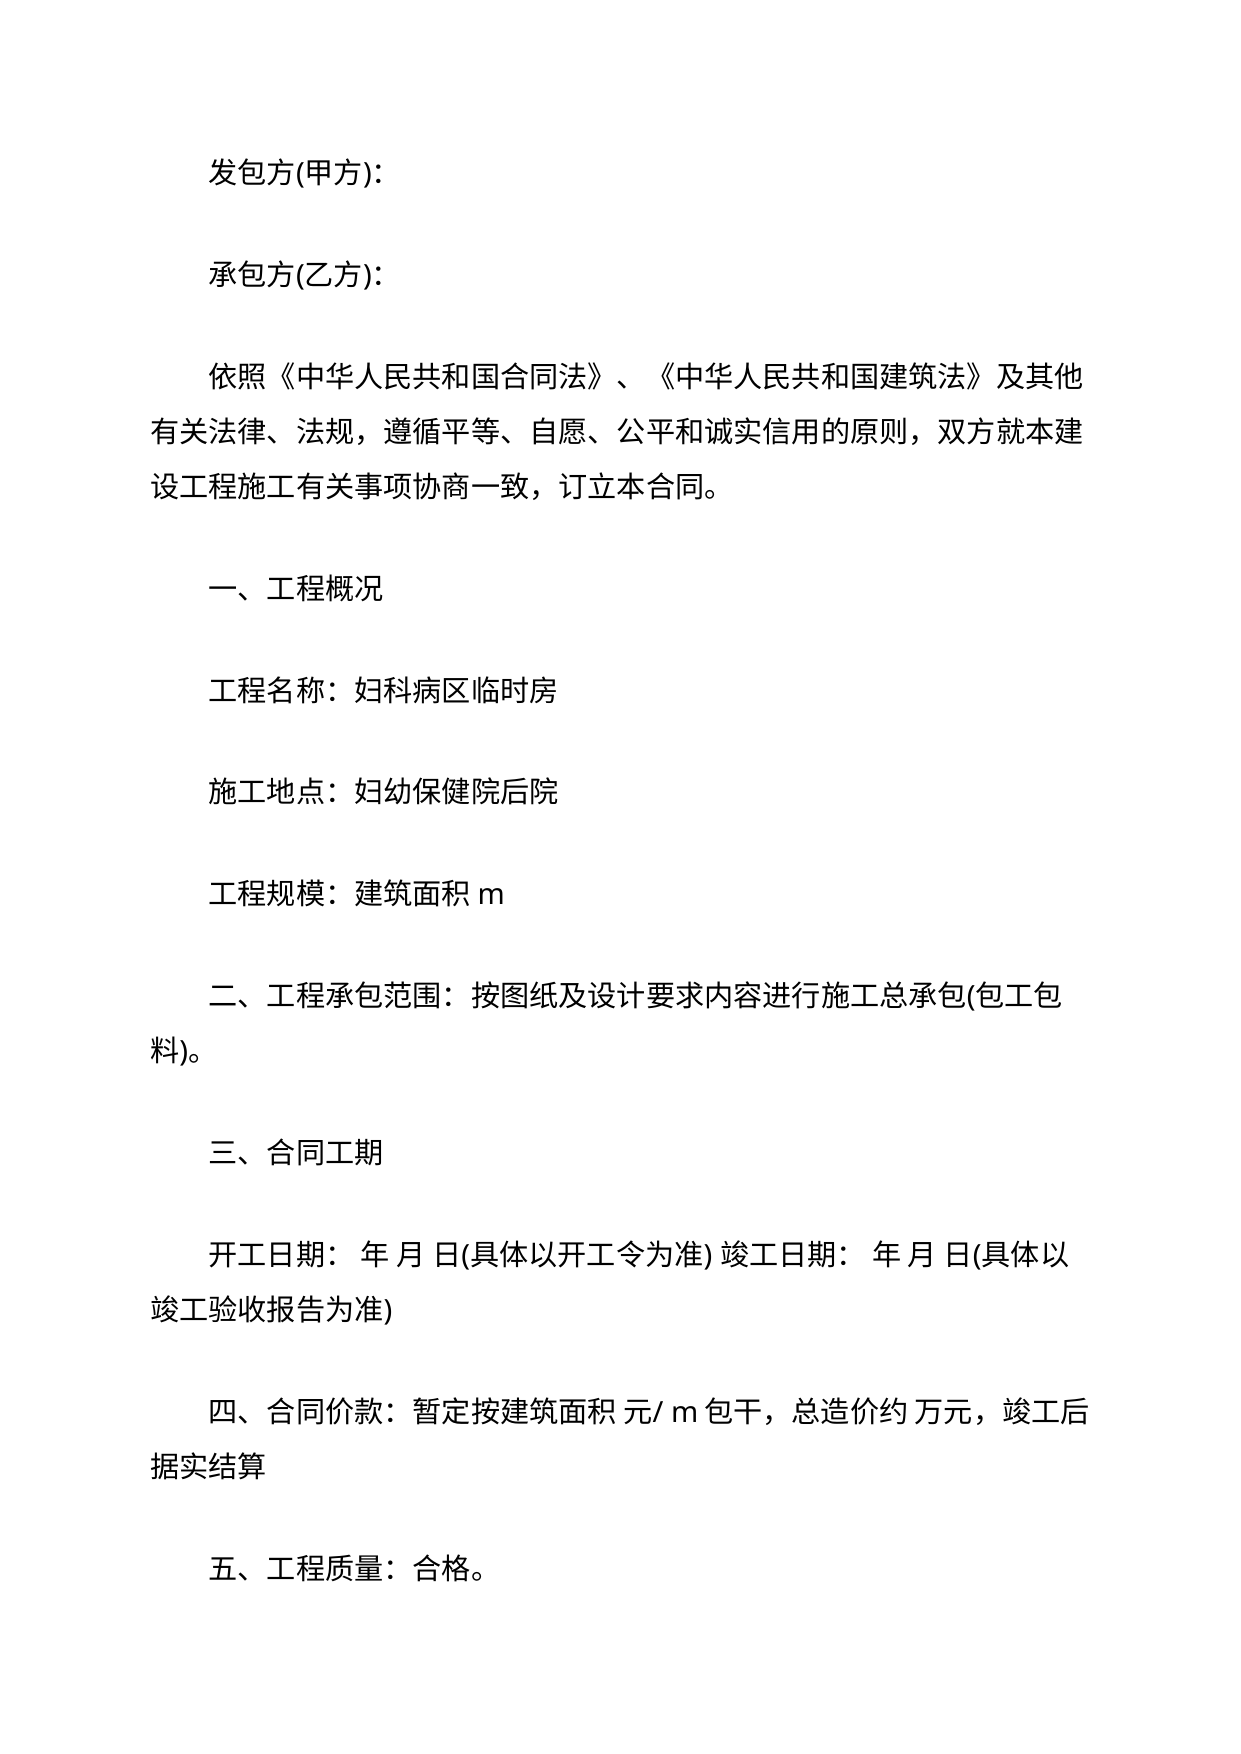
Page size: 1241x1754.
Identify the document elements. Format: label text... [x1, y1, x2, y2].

text 二、工程承包范围：按图纸及设计要求内容进行施工总承包(包工包料)。 [150, 973, 1090, 1070]
text 工程规模：建筑面积 m [150, 871, 1090, 913]
text 承包方(乙方)： [150, 252, 1090, 294]
text 发包方(甲方)： [150, 150, 1090, 192]
text 开工日期： 年 月 日(具体以开工令为准) 竣工日期： 年 月 日(具体以竣工验收报告为准) [150, 1232, 1090, 1329]
text 一、工程概况 [150, 566, 1090, 608]
text 四、合同价款：暂定按建筑面积 元/ m包干，总造价约 万元，竣工后据实结算 [150, 1388, 1090, 1486]
text 施工地点：妇幼保健院后院 [150, 769, 1090, 811]
text 依照《中华人民共和国合同法》、《中华人民共和国建筑法》及其他有关法律、法规，遵循平等、自愿、公平和诚实信用的原则，双方就本建设工程施工有关事项协商一致，订立本合同。 [150, 354, 1090, 506]
text 五、工程质量：合格。 [150, 1545, 1090, 1588]
text 三、合同工期 [150, 1130, 1090, 1172]
text 工程名称：妇科病区临时房 [150, 667, 1090, 709]
